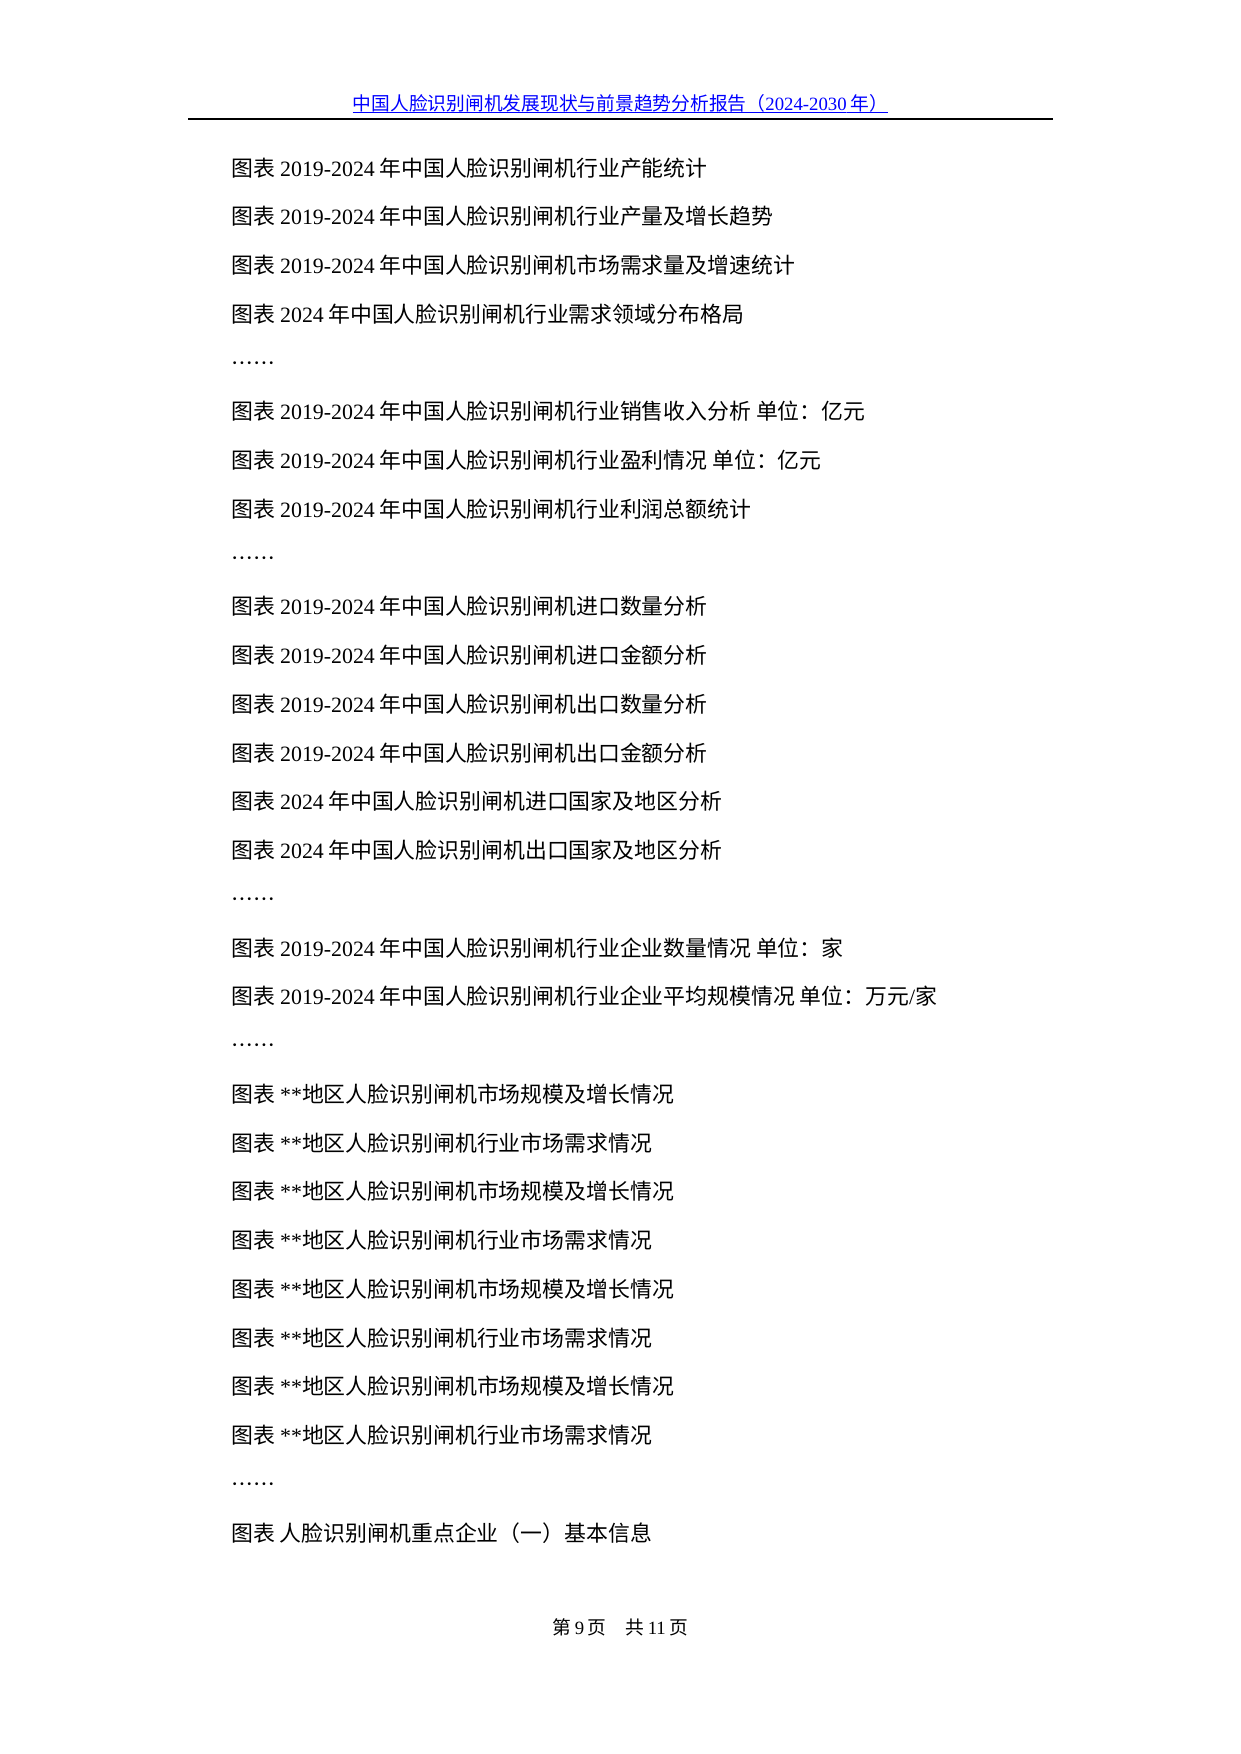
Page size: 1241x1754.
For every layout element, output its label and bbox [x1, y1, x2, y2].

text [187, 150, 1053, 1548]
